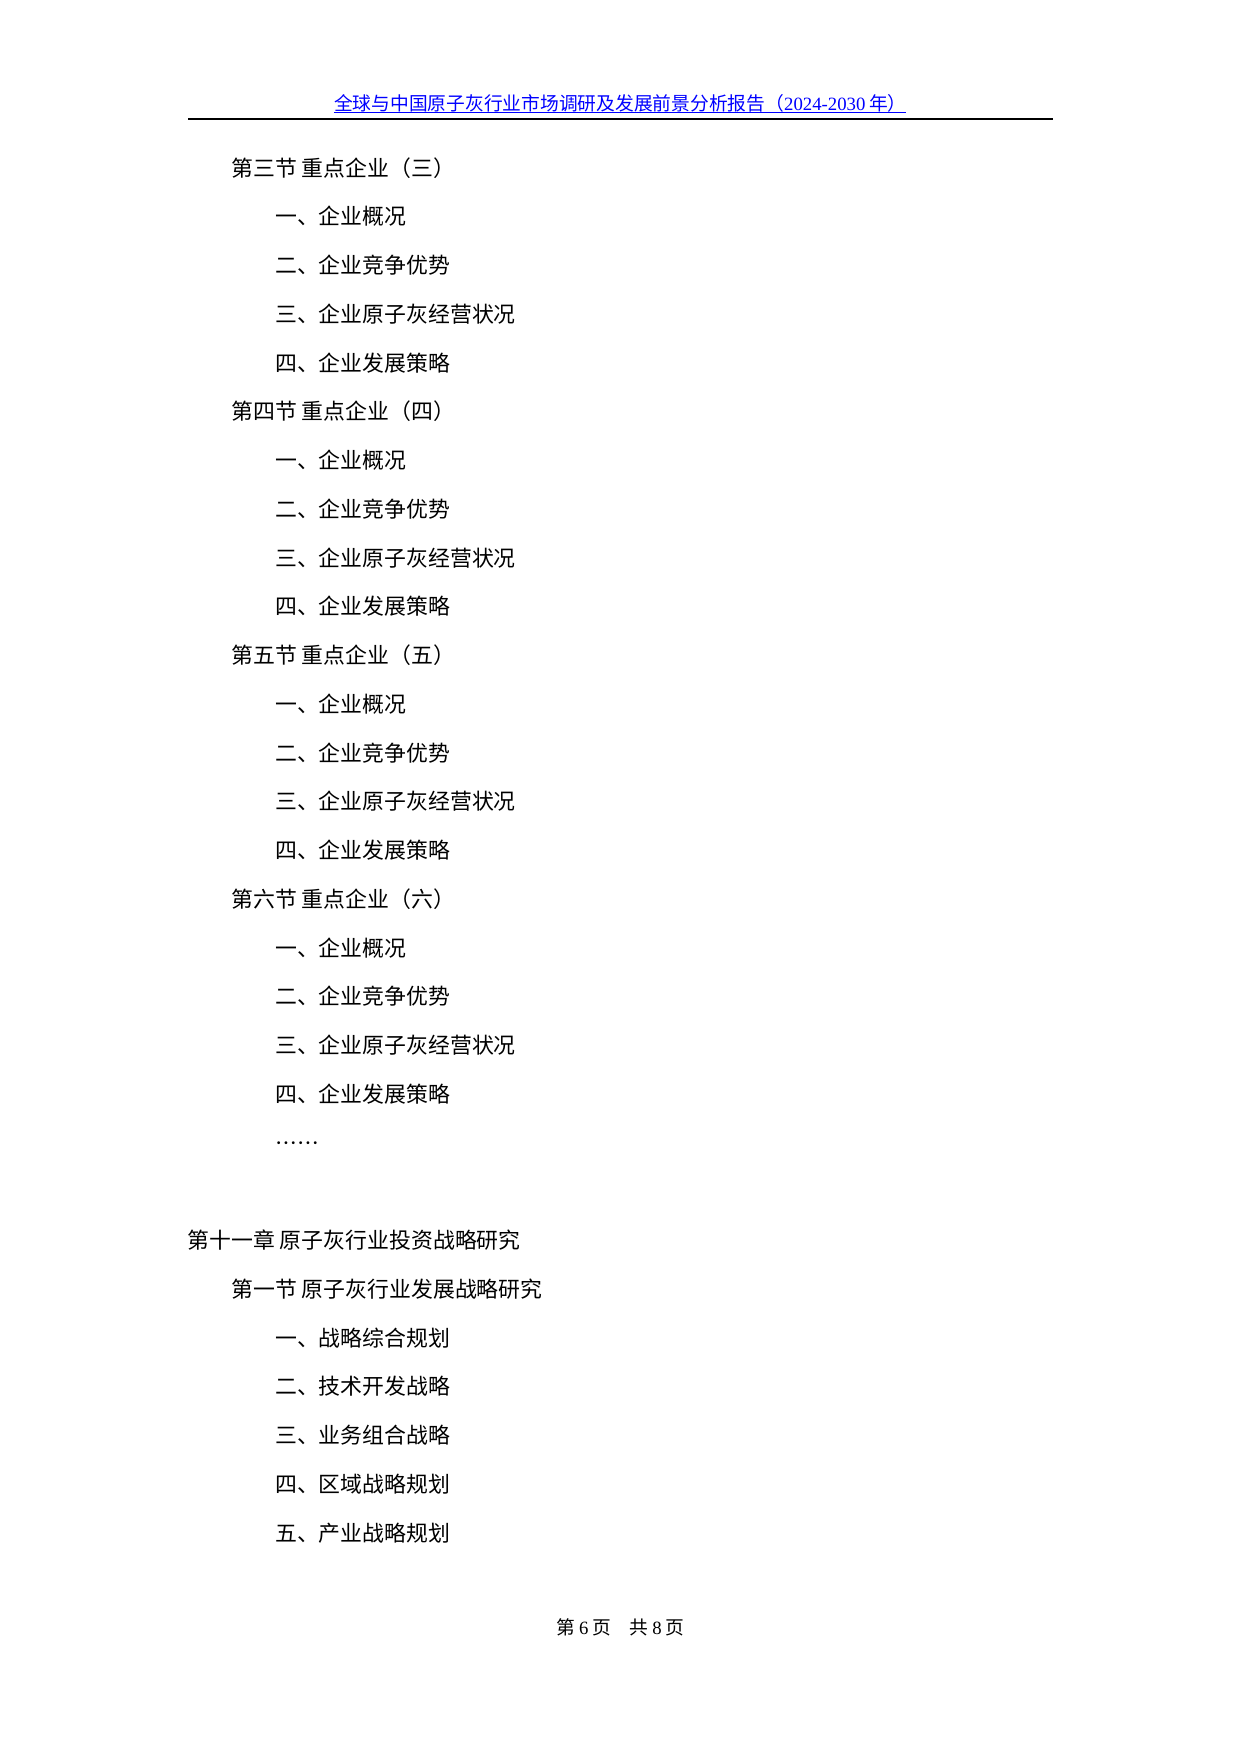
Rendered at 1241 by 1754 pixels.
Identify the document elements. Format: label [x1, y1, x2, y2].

text [187, 150, 1053, 1548]
